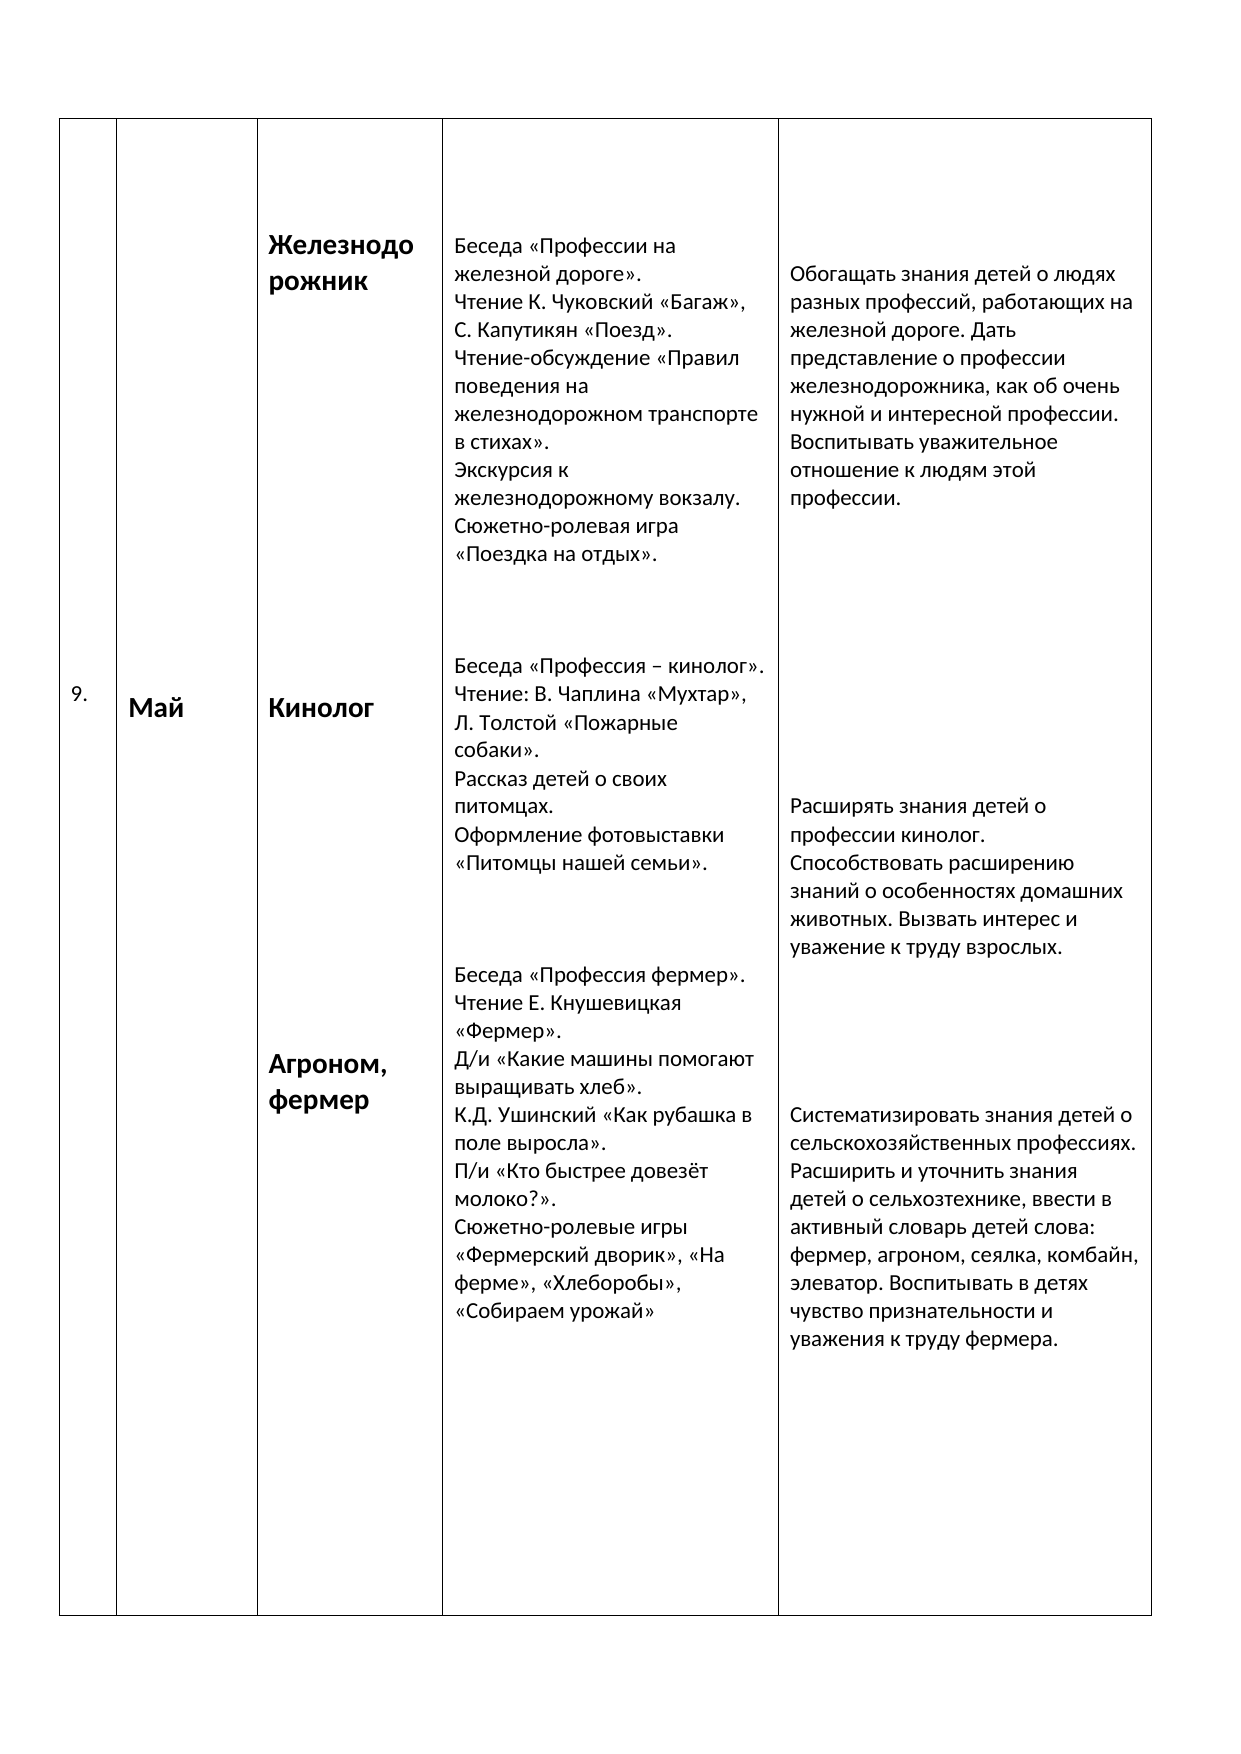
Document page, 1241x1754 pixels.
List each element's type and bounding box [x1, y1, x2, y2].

table_cell [117, 119, 257, 1615]
table_cell [779, 119, 1151, 1615]
table_cell [443, 119, 778, 1615]
table_cell [258, 119, 442, 1615]
table_cell [60, 119, 116, 1615]
